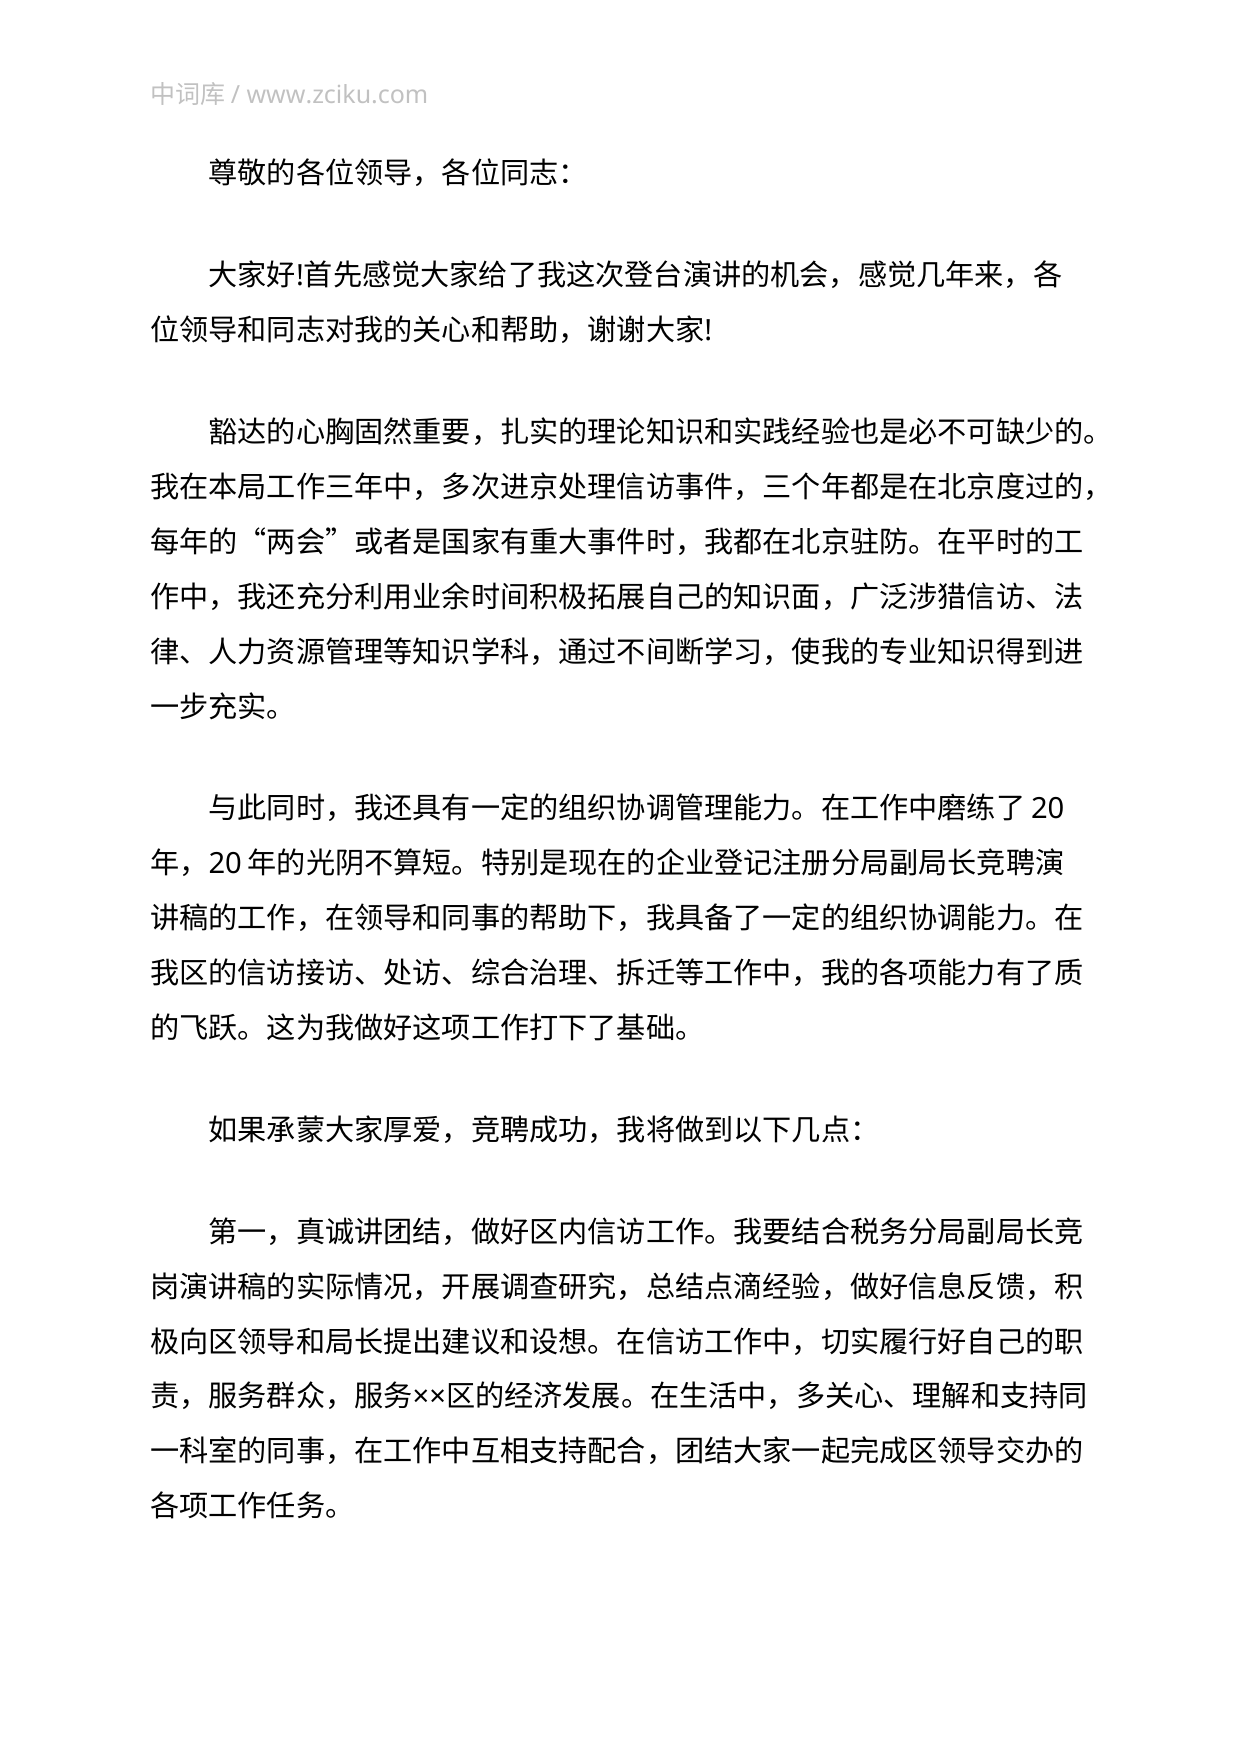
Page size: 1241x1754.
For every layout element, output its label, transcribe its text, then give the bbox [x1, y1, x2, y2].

text 与此同时，我还具有一定的组织协调管理能力。在工作中磨练了20年，20年的光阴不算短。特别是现在的企业登记注册分局副局长竞聘演讲稿的工作，在领导和同事的帮助下，我具备了一定的组织协调能力。在我区的信访接访、处访、综合治理、拆迁等工作中，我的各项能力有了质的飞跃。这为我做好这项工作打下了基础。 [150, 785, 1090, 1047]
text 豁达的心胸固然重要，扎实的理论知识和实践经验也是必不可缺少的。我在本局工作三年中，多次进京处理信访事件，三个年都是在北京度过的，每年的“两会”或者是国家有重大事件时，我都在北京驻防。在平时的工作中，我还充分利用业余时间积极拓展自己的知识面，广泛涉猎信访、法律、人力资源管理等知识学科，通过不间断学习，使我的专业知识得到进一步充实。 [150, 409, 1090, 726]
text 大家好!首先感觉大家给了我这次登台演讲的机会，感觉几年来，各位领导和同志对我的关心和帮助，谢谢大家! [150, 252, 1090, 349]
text 第一，真诚讲团结，做好区内信访工作。我要结合税务分局副局长竞岗演讲稿的实际情况，开展调查研究，总结点滴经验，做好信息反馈，积极向区领导和局长提出建议和设想。在信访工作中，切实履行好自己的职责，服务群众，服务××区的经济发展。在生活中，多关心、理解和支持同一科室的同事，在工作中互相支持配合，团结大家一起完成区领导交办的各项工作任务。 [150, 1208, 1090, 1525]
text 如果承蒙大家厚爱，竞聘成功，我将做到以下几点： [150, 1107, 1090, 1149]
text 尊敬的各位领导，各位同志： [150, 150, 1090, 192]
